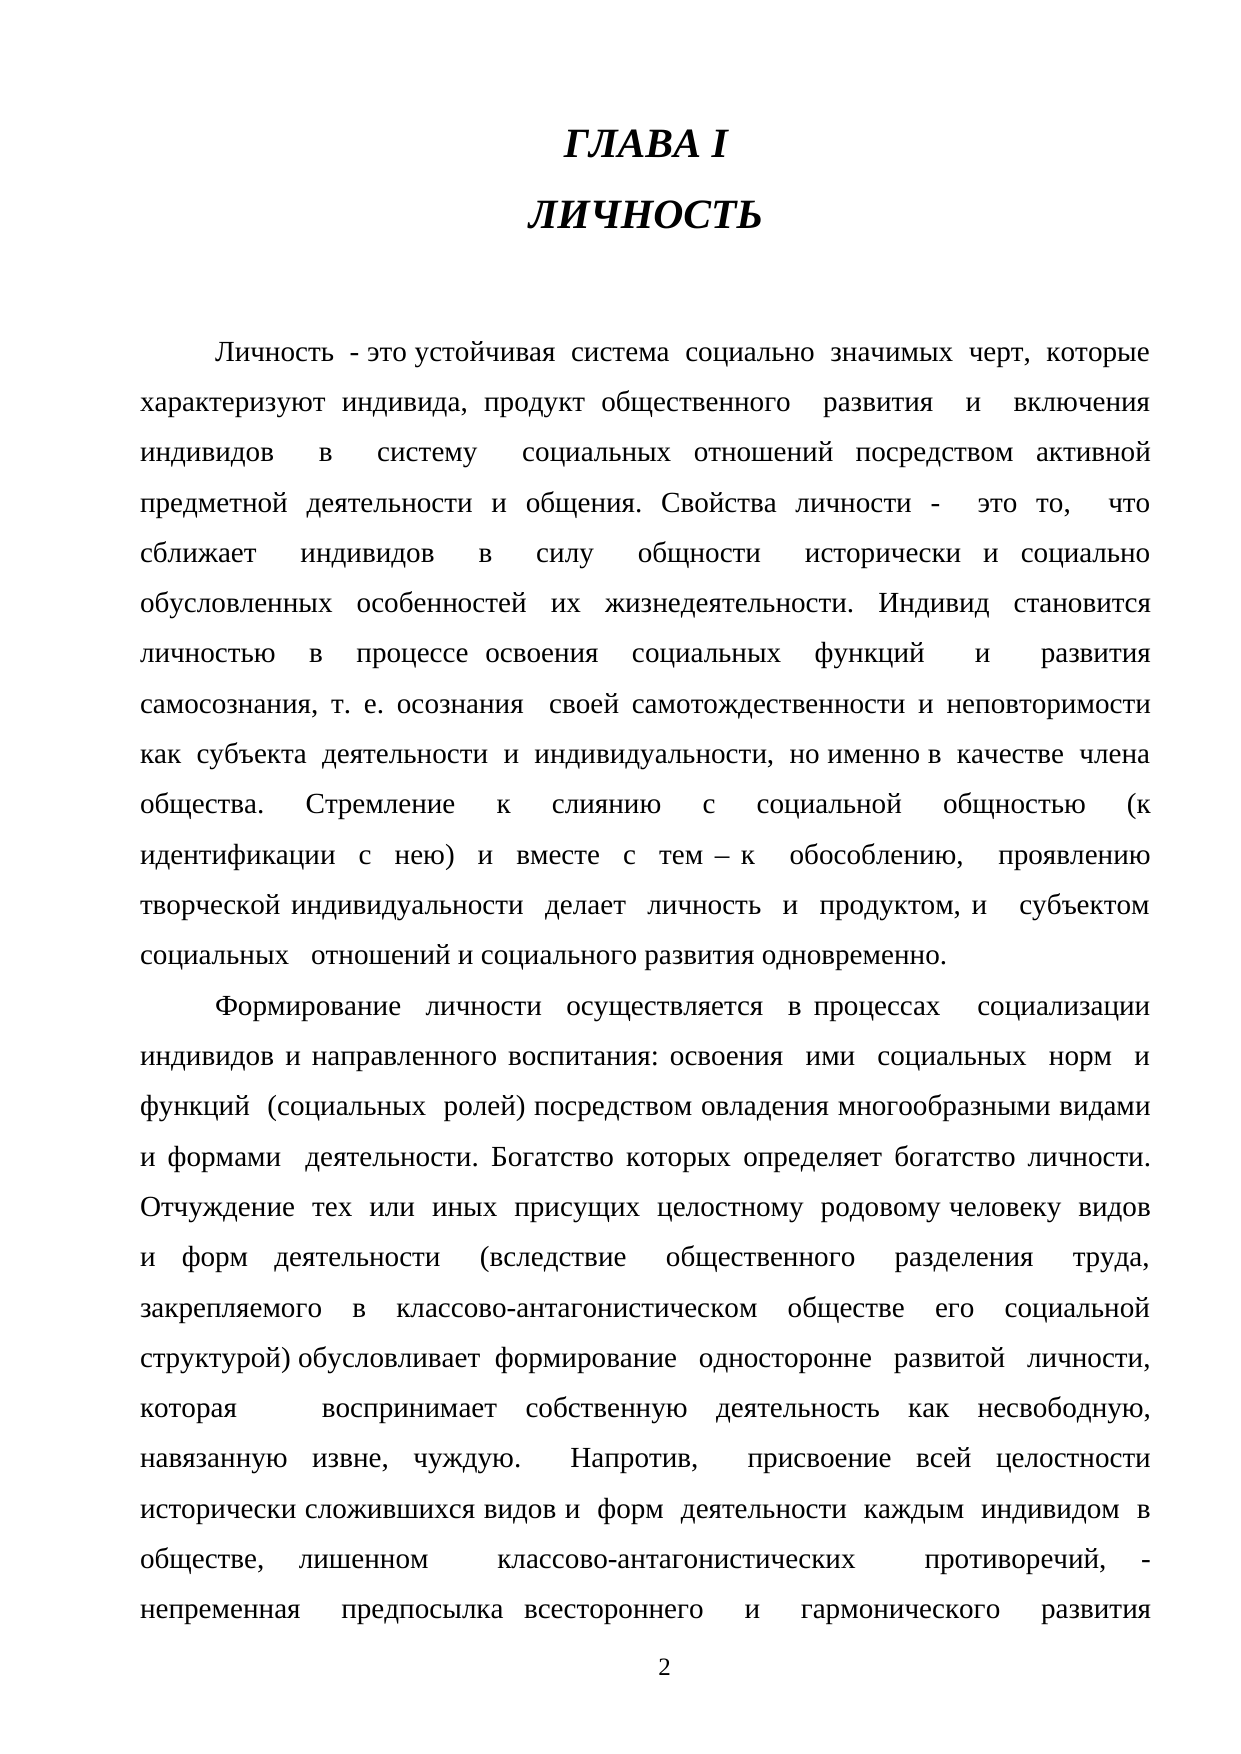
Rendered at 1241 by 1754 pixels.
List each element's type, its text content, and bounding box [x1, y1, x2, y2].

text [140, 988, 1152, 1625]
text Личность - это устойчивая система социально значимых черт, которые характеризуют индивида, продукт общественного развития и включения индивидов в систему социальных отношений посредством активной предметной деятельности и общения. Свойства личности - это то, что сближает индивидов в силу общности исторически и социально обусловленных особенностей их жизнедеятельности. Индивид становится личностью в процессе освоения социальных функций и развития самосознания, т. е. осознания своей самотождественности и неповторимости как субъекта деятельности и индивидуальности, но именно в качестве члена общества. Стремление к слиянию с социальной общностью (к идентификации с нею) и вместе с тем – к обособлению, проявлению творческой индивидуальности делает личность и продуктом, и субъектом социальных отношений и социального развития одновременно. [140, 334, 1152, 971]
text ГЛАВА I [140, 118, 1152, 166]
text ЛИЧНОСТЬ [140, 190, 1152, 238]
